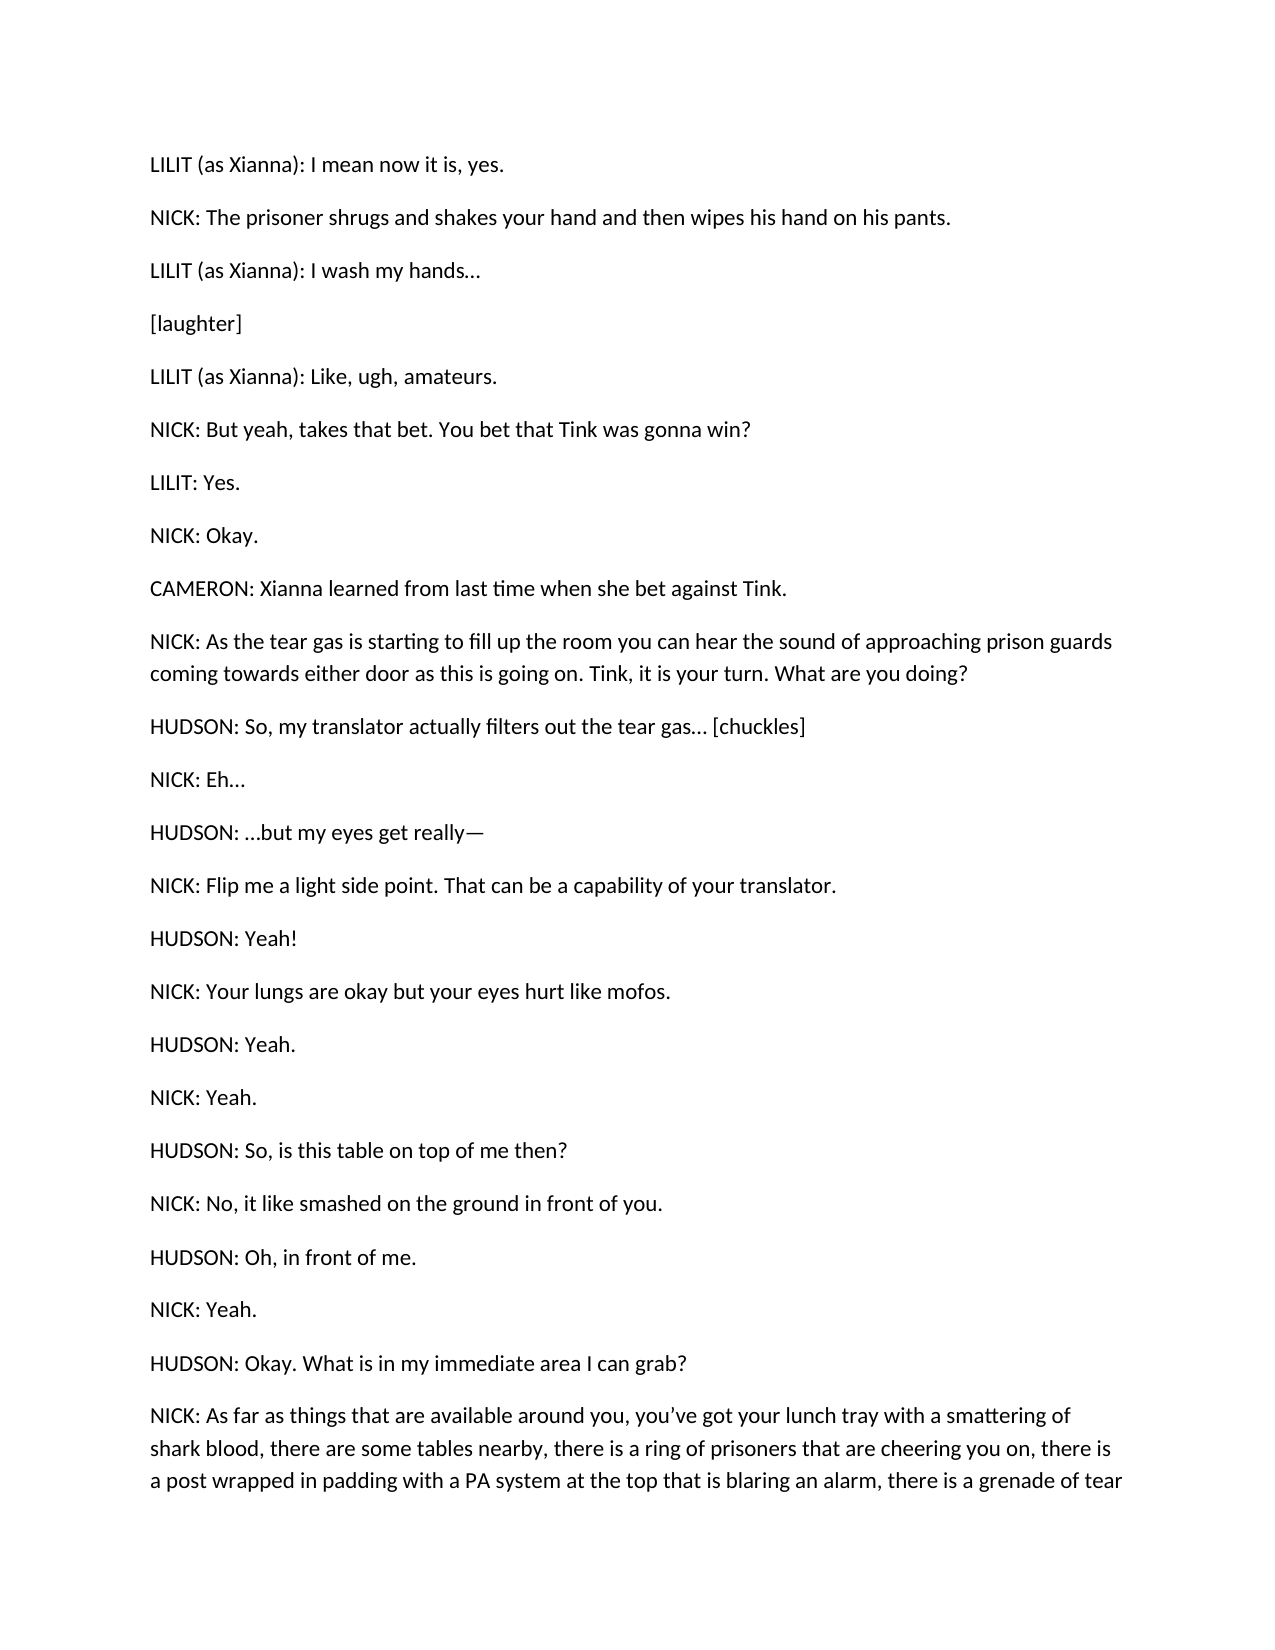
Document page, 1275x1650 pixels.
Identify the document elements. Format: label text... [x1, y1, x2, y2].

text HUDSON: So, is this table on top of me then? [150, 1137, 1125, 1164]
text NICK: Yeah. [150, 1083, 1125, 1112]
text HUDSON: Yeah. [150, 1031, 1125, 1058]
text LILIT: Yes. [150, 468, 1125, 496]
text HUDSON: Okay. What is in my immediate area I can grab? [150, 1349, 1125, 1377]
text LILIT (as Xianna): I wash my hands… [150, 256, 1125, 284]
text LILIT (as Xianna): Like, ugh, amateurs. [150, 362, 1125, 390]
text HUDSON: …but my eyes get really— [150, 818, 1125, 846]
text NICK: No, it like smashed on the ground in front of you. [150, 1189, 1125, 1218]
text NICK: Yeah. [150, 1296, 1125, 1324]
text NICK: Your lungs are okay but your eyes hurt like mofos. [150, 977, 1125, 1006]
text CAMERON: Xianna learned from last time when she bet against Tink. [150, 574, 1125, 602]
text HUDSON: Oh, in front of me. [150, 1243, 1125, 1271]
text NICK: As the tear gas is starting to fill up the room you can hear the sound of approaching prison guards coming towards either door as this is going on. Tink, it is your turn. What are you doing? [150, 627, 1125, 687]
text LILIT (as Xianna): I mean now it is, yes. [150, 150, 1125, 178]
text NICK: Flip me a light side point. That can be a capability of your translator. [150, 871, 1125, 899]
text NICK: But yeah, takes that bet. You bet that Tink was gonna win? [150, 415, 1125, 443]
text [laughter] [150, 309, 1125, 337]
text NICK: Eh… [150, 765, 1125, 793]
text HUDSON: So, my translator actually filters out the tear gas… [chuckles] [150, 712, 1125, 740]
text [150, 1402, 1125, 1494]
text HUDSON: Yeah! [150, 924, 1125, 952]
text NICK: The prisoner shrugs and shakes your hand and then wipes his hand on his pants. [150, 203, 1125, 231]
text NICK: Okay. [150, 521, 1125, 549]
